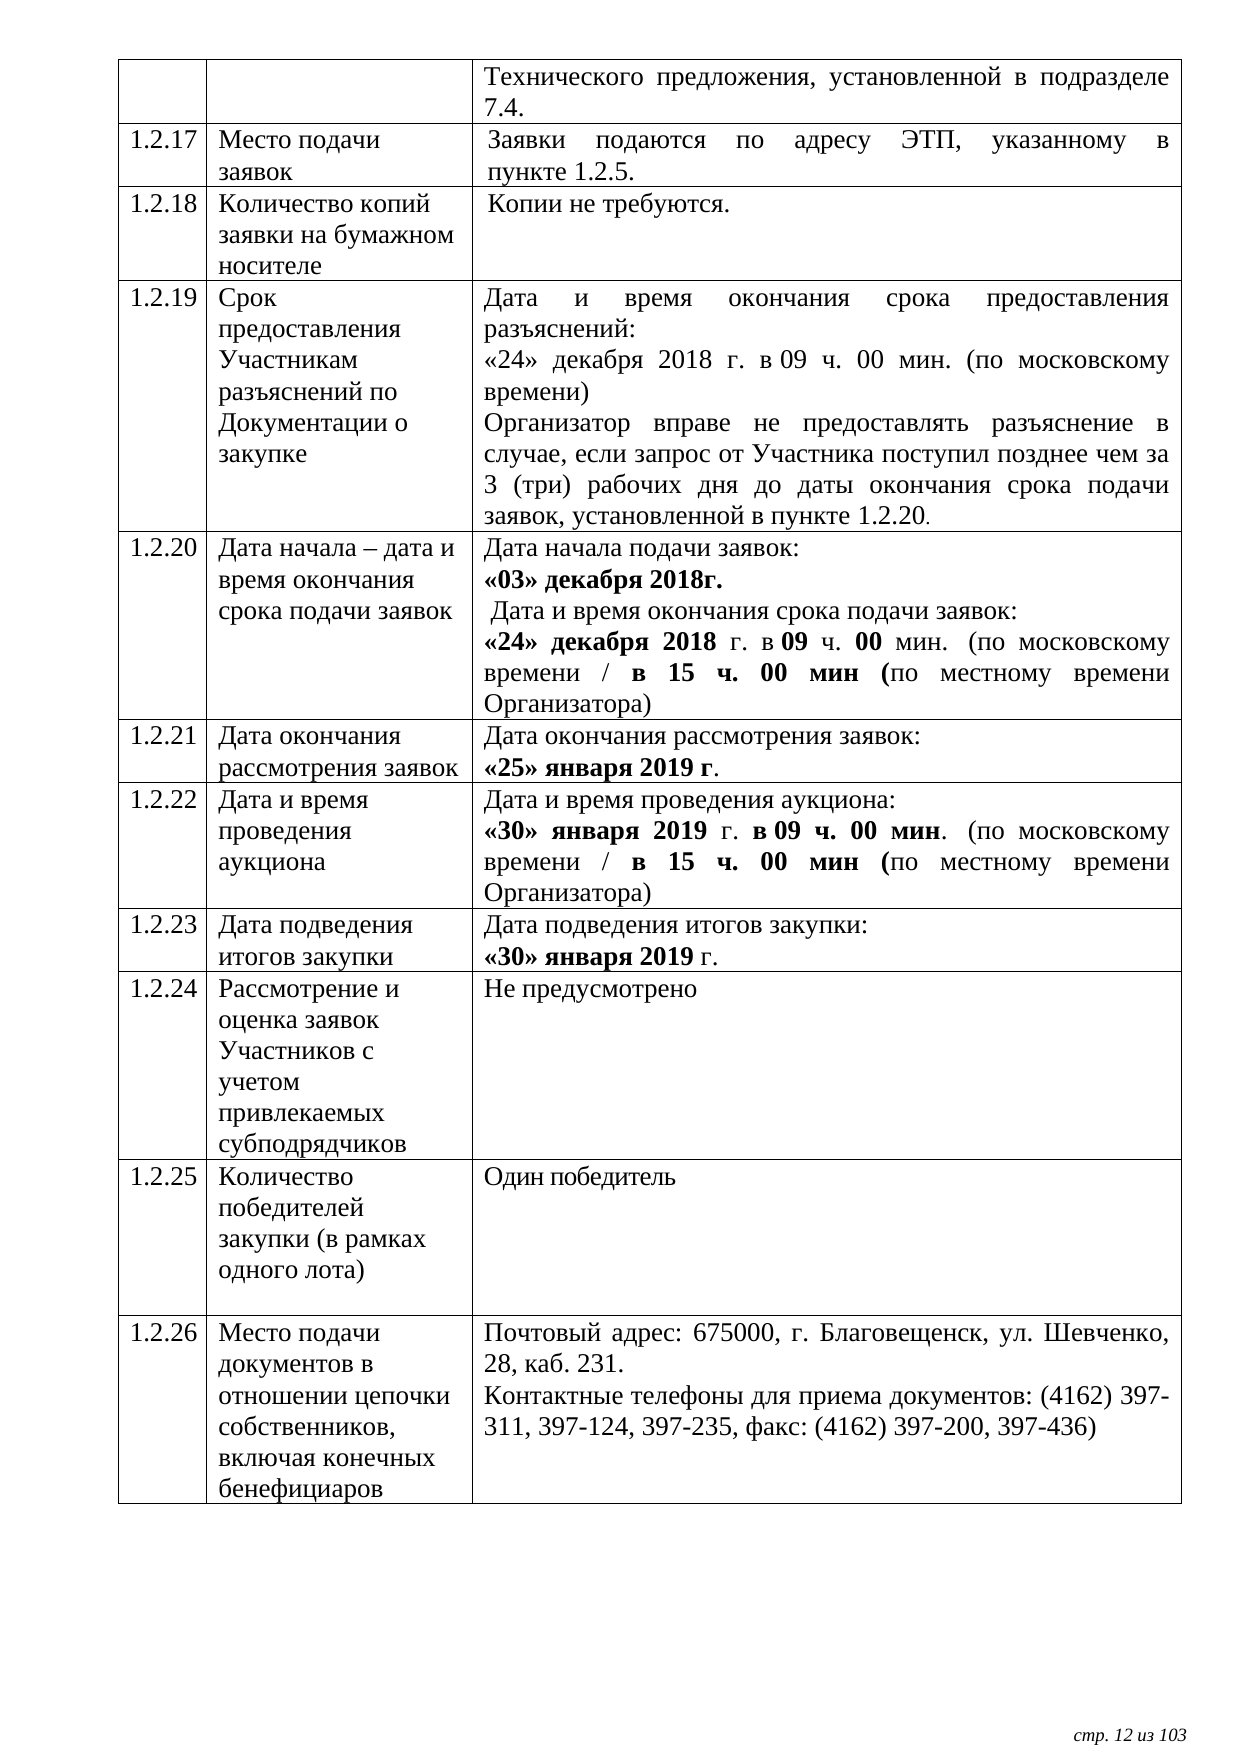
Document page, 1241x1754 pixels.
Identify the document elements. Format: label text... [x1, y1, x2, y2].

table_cell Рассмотрение и оценка заявок Участников с учетом привлекаемых субподрядчиков [207, 972, 472, 1159]
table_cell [473, 60, 1181, 122]
table_cell Почтовый адрес: 675000, г. Благовещенск, ул. Шевченко, 28, каб. 231. Контактные телефоны для приема документов: (4162) 397-311, 397-124, 397-235, факс: (4162) 397-200, 397-436) [473, 1316, 1181, 1503]
table_cell [119, 909, 206, 971]
table_cell [119, 1160, 206, 1315]
table_cell Срок предоставления Участникам разъяснений по Документации о закупке [207, 281, 472, 531]
table_cell Не предусмотрено [473, 972, 1181, 1159]
table_cell Количество победителей закупки (в рамках одного лота) [207, 1160, 472, 1315]
table_cell Дата начала – дата и время окончания срока подачи заявок [207, 532, 472, 718]
table_cell Дата начала подачи заявок: «03» декабря 2018г. Дата и время окончания срока подачи заявок: «24» декабря 2018 г. в 09 ч. 00 мин. (по московскому времени / в 15 ч. 00 мин (по местному времени Организатора) [473, 532, 1181, 718]
table_cell Дата и время проведения аукциона [207, 783, 472, 907]
table_cell Один победитель [473, 1160, 1181, 1315]
table_cell Количество копий заявки на бумажном носителе [207, 187, 472, 280]
table_cell [119, 972, 206, 1159]
table_cell Дата подведения итогов закупки [207, 909, 472, 971]
table_cell [119, 281, 206, 531]
table_cell [119, 783, 206, 907]
table_cell [119, 720, 206, 782]
table_cell [119, 1316, 206, 1503]
table_cell Дата и время проведения аукциона: «30» января 2019 г. в 09 ч. 00 мин. (по московскому времени / в 15 ч. 00 мин (по местному времени Организатора) [473, 783, 1181, 907]
table_cell [119, 124, 206, 186]
table_cell Копии не требуются. [473, 187, 1181, 280]
table_cell Дата подведения итогов закупки: «30» января 2019 г. [473, 909, 1181, 971]
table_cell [207, 60, 472, 122]
table_cell Дата и время окончания срока предоставления разъяснений: «24» декабря 2018 г. в 09 ч. 00 мин. (по московскому времени) Организатор вправе не предоставлять разъяснение в случае, если запрос от Участника поступил позднее чем за 3 (три) рабочих дня до даты окончания срока подачи заявок, установленной в пункте 1.2.20. [473, 281, 1181, 531]
table_cell [119, 187, 206, 280]
table_cell Заявки подаются по адресу ЭТП, указанному в пункте 1.2.5. [473, 124, 1181, 186]
table_cell [119, 532, 206, 718]
table_cell Дата окончания рассмотрения заявок [207, 720, 472, 782]
table_cell Место подачи заявок [207, 124, 472, 186]
table_cell Место подачи документов в отношении цепочки собственников, включая конечных бенефициаров [207, 1316, 472, 1503]
table_cell [119, 60, 206, 122]
table_cell Дата окончания рассмотрения заявок: «25» января 2019 г. [473, 720, 1181, 782]
